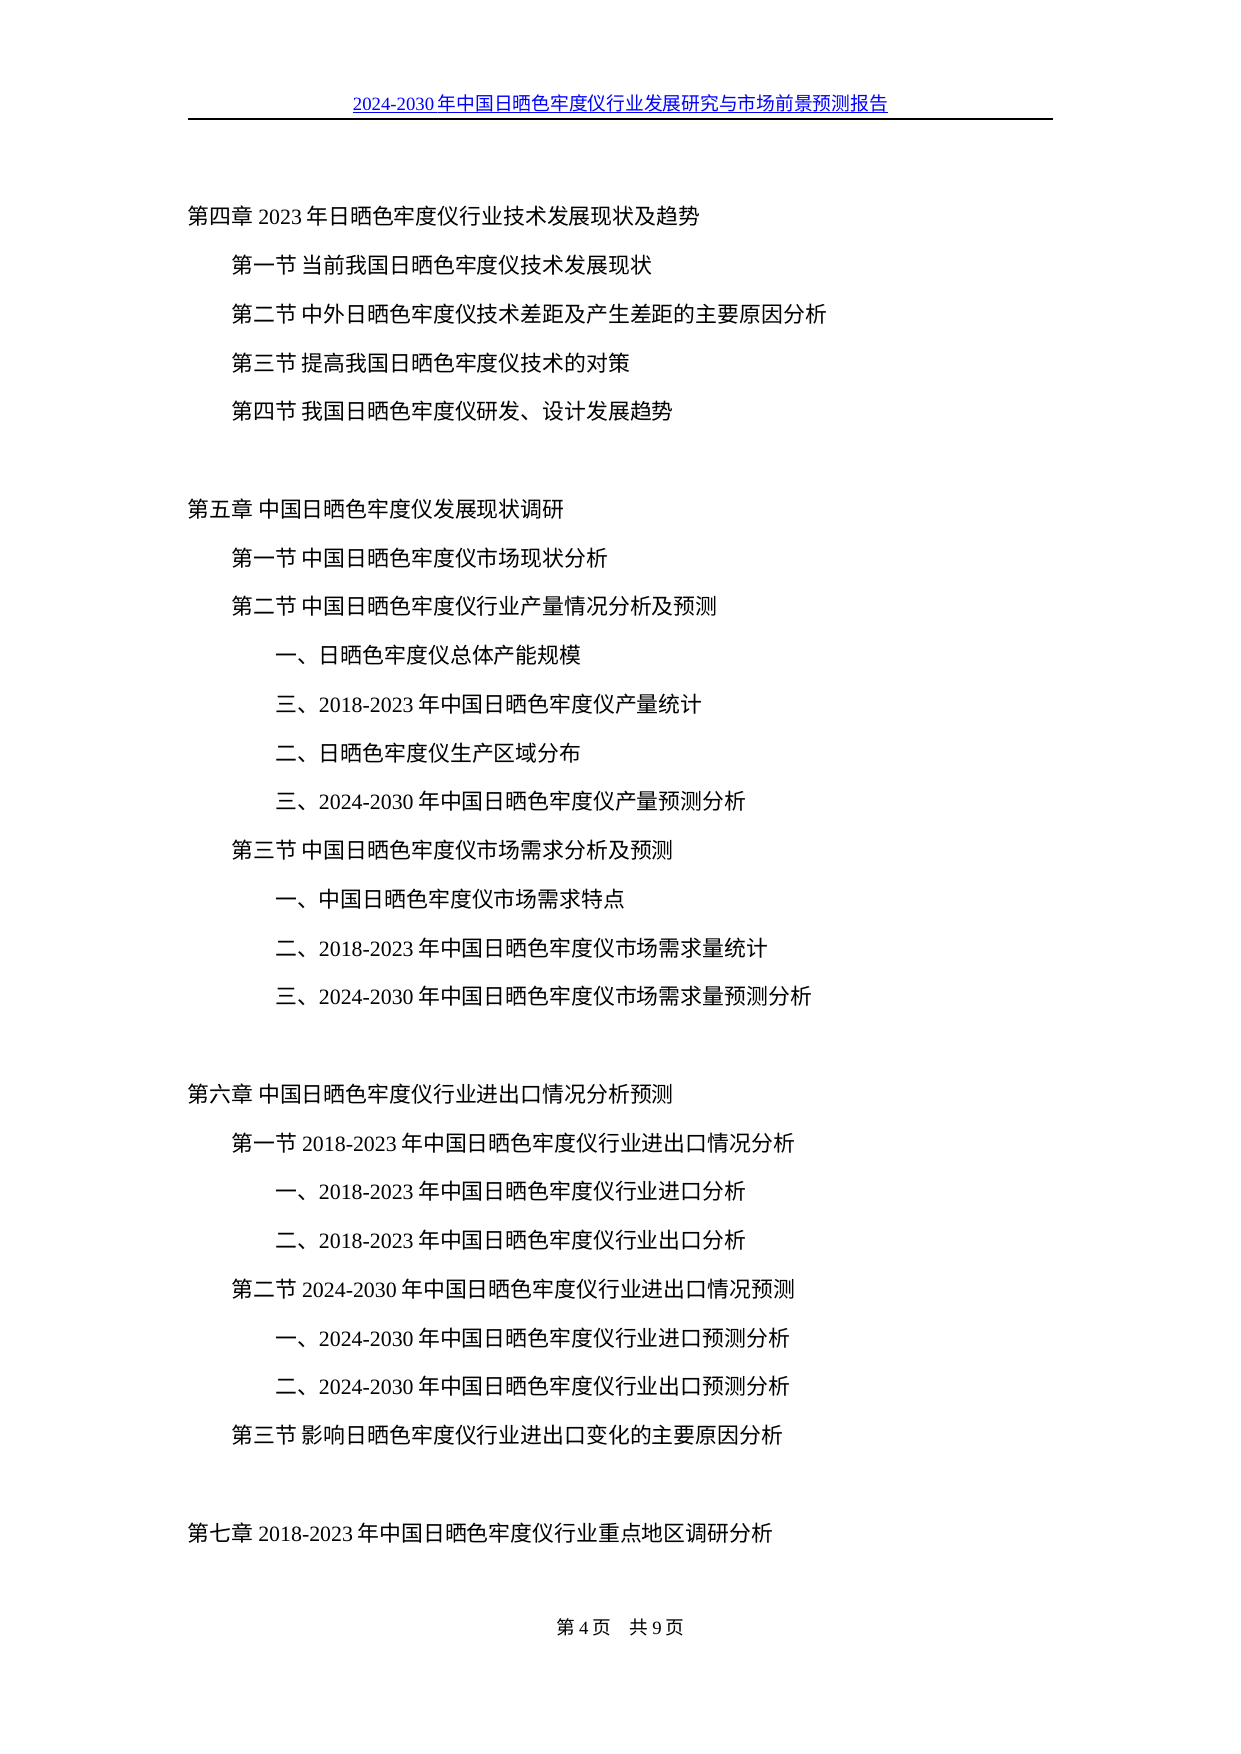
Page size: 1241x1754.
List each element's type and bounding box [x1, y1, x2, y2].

text [187, 150, 1053, 1548]
